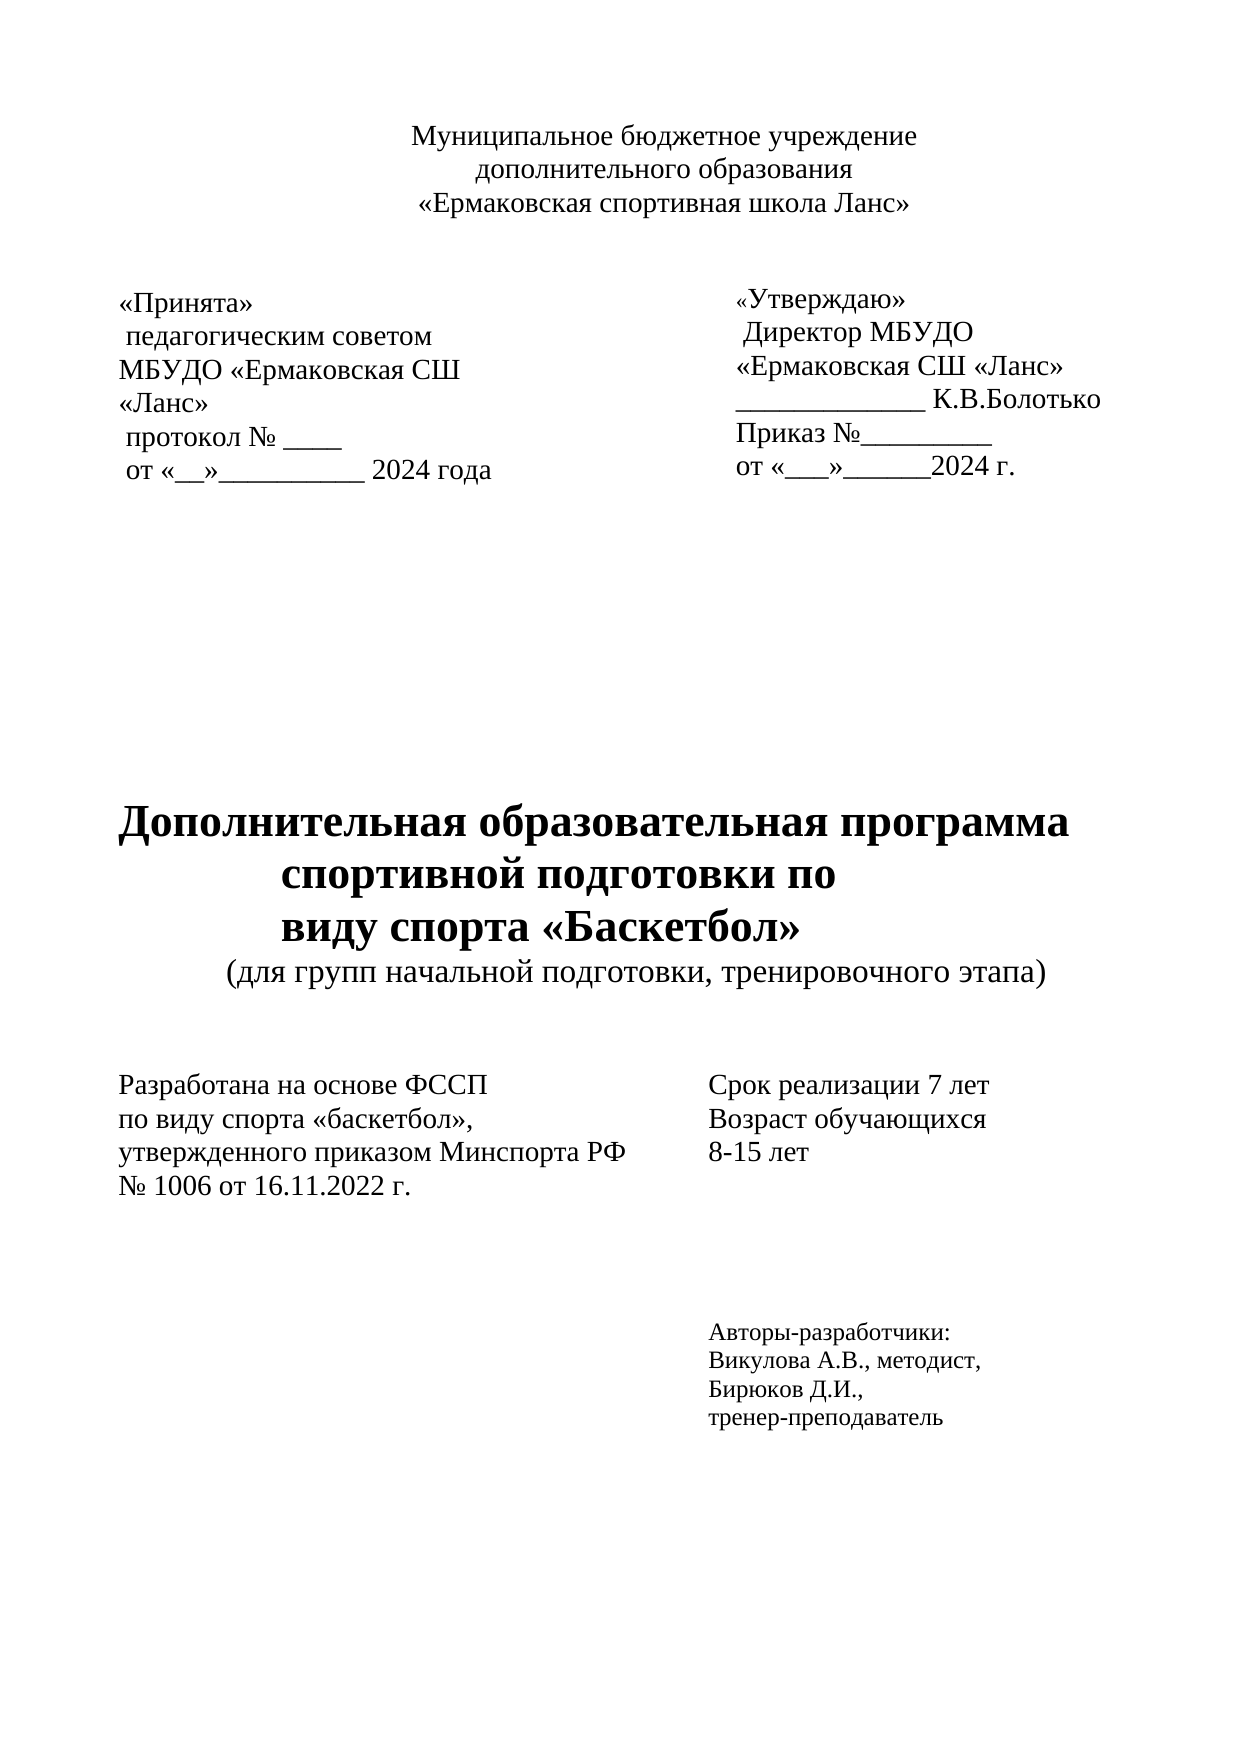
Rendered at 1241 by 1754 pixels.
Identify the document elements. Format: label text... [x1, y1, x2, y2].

text № 1006 от 16.11.2022 г. [118, 1168, 1152, 1202]
text Муниципальное бюджетное учреждение дополнительного образования [176, 118, 1152, 185]
text тренер-преподаватель [118, 1403, 1152, 1431]
text Авторы-разработчики: [118, 1317, 1152, 1346]
text по виду спорта «баскетбол», Возраст обучающихся [118, 1101, 1152, 1134]
text «Ермаковская спортивная школа Ланс» [176, 185, 1152, 219]
text Разработана на основе ФССП Срок реализации 7 лет [118, 1067, 1152, 1101]
text утвержденного приказом Минспорта РФ 8-15 лет [118, 1134, 1152, 1168]
text Дополнительная образовательная программа [118, 794, 1152, 847]
text (для групп начальной подготовки, тренировочного этапа) [120, 952, 1152, 990]
text Викулова А.В., методист, [118, 1346, 1152, 1374]
text спортивной подготовки по виду спорта «Баскетбол» [281, 847, 914, 952]
text Бирюков Д.И., [118, 1374, 1152, 1403]
